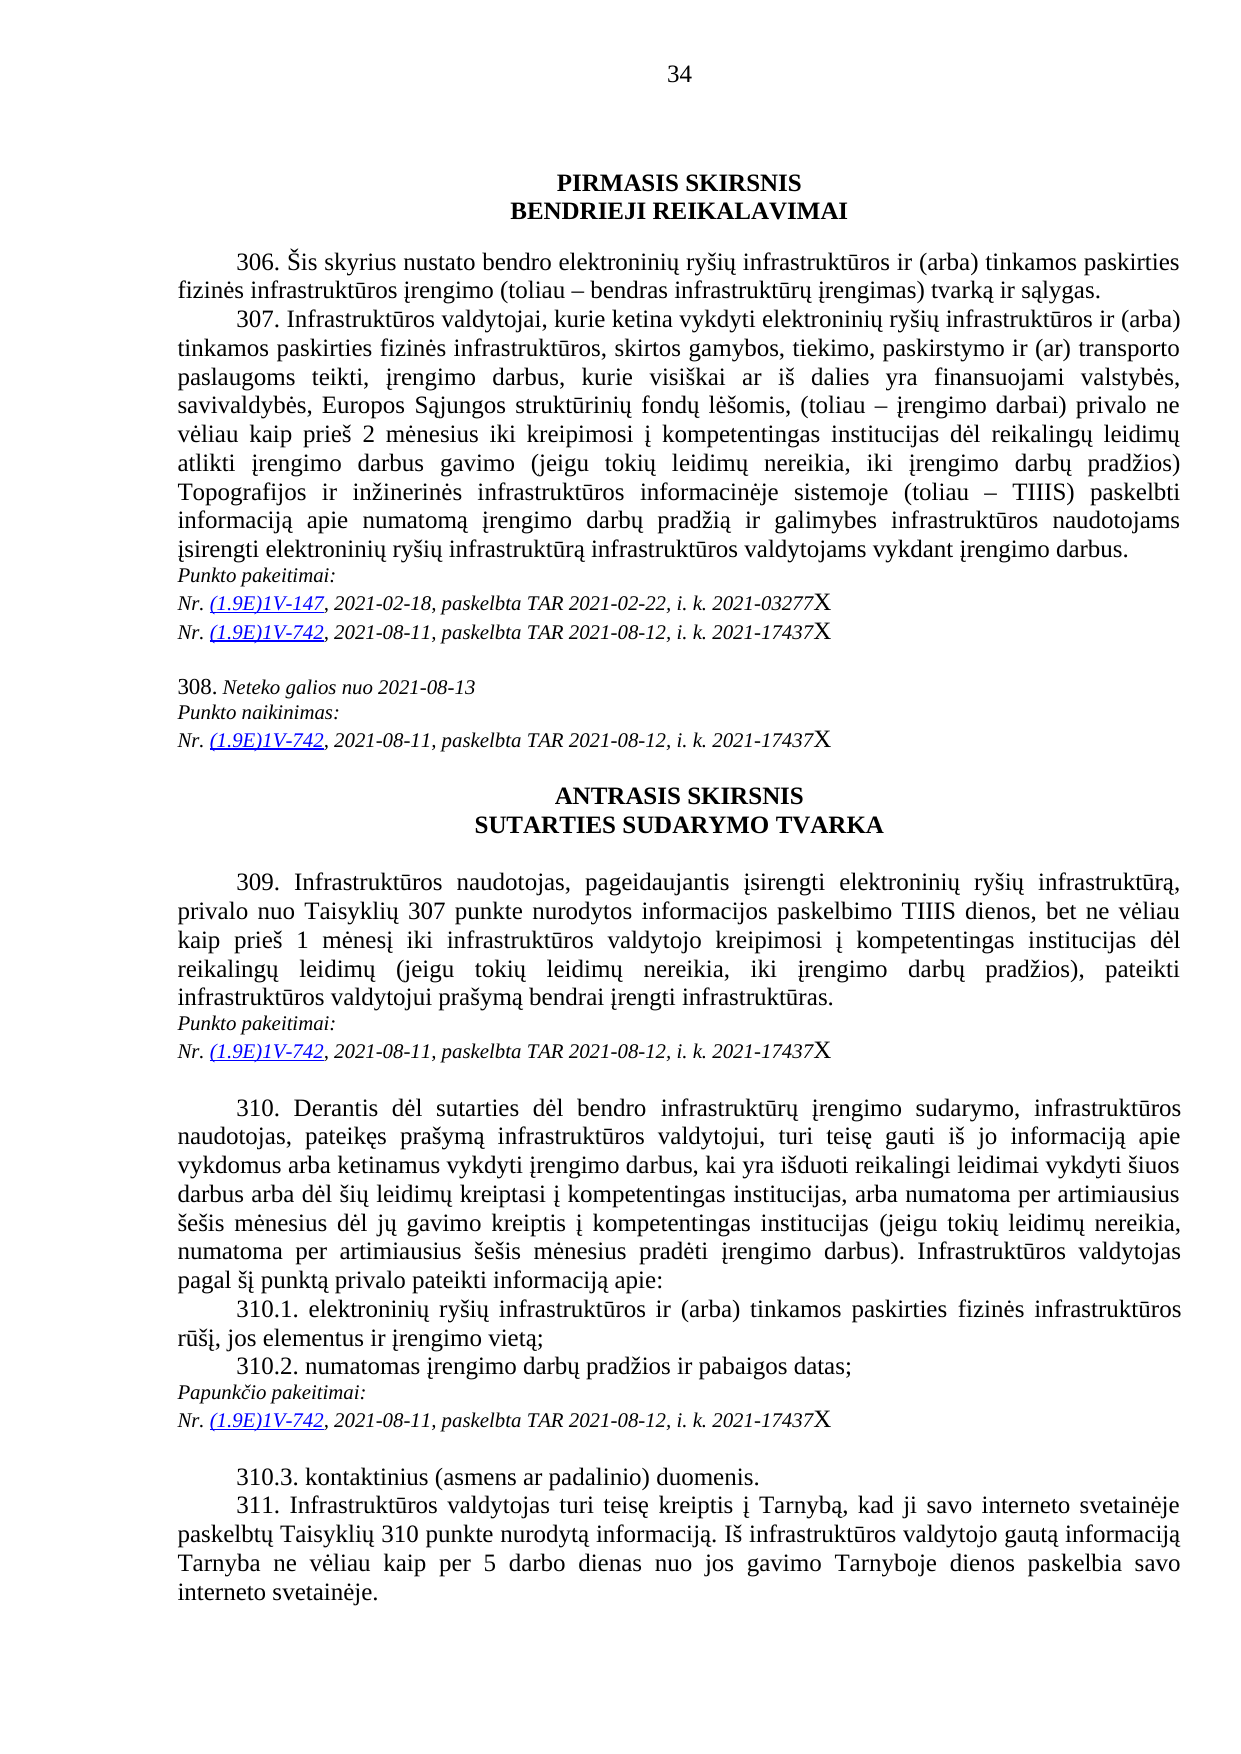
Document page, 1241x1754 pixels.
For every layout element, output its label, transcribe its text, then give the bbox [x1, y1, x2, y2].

text 307. Infrastruktūros valdytojai, kurie ketina vykdyti elektroninių ryšių infrastruktūros ir (arba) tinkamos paskirties fizinės infrastruktūros, skirtos gamybos, tiekimo, paskirstymo ir (ar) transporto paslaugoms teikti, įrengimo darbus, kurie visiškai ar iš dalies yra finansuojami valstybės, savivaldybės, Europos Sąjungos struktūrinių fondų lėšomis, (toliau – įrengimo darbai) privalo ne vėliau kaip prieš 2 mėnesius iki kreipimosi į kompetentingas institucijas dėl reikalingų leidimų atlikti įrengimo darbus gavimo (jeigu tokių leidimų nereikia, iki įrengimo darbų pradžios) Topografijos ir inžinerinės infrastruktūros informacinėje sistemoje (toliau – TIIIS) paskelbti informaciją apie numatomą įrengimo darbų pradžią ir galimybes infrastruktūros naudotojams įsirengti elektroninių ryšių infrastruktūrą infrastruktūros valdytojams vykdant įrengimo darbus. [177, 304, 1181, 563]
text 310.1. elektroninių ryšių infrastruktūros ir (arba) tinkamos paskirties fizinės infrastruktūros rūšį, jos elementus ir įrengimo vietą; [177, 1294, 1181, 1351]
text 310.3. kontaktinius (asmens ar padalinio) duomenis. [177, 1462, 1181, 1491]
text 310. Derantis dėl sutarties dėl bendro infrastruktūrų įrengimo sudarymo, infrastruktūros naudotojas, pateikęs prašymą infrastruktūros valdytojui, turi teisę gauti iš jo informaciją apie vykdomus arba ketinamus vykdyti įrengimo darbus, kai yra išduoti reikalingi leidimai vykdyti šiuos darbus arba dėl šių leidimų kreiptasi į kompetentingas institucijas, arba numatoma per artimiausius šešis mėnesius dėl jų gavimo kreiptis į kompetentingas institucijas (jeigu tokių leidimų nereikia, numatoma per artimiausius šešis mėnesius pradėti įrengimo darbus). Infrastruktūros valdytojas pagal šį punktą privalo pateikti informaciją apie: [177, 1093, 1181, 1294]
text SUTARTIES SUDARYMO TVARKA [177, 810, 1181, 839]
text ANTRASIS SKIRSNIS [177, 781, 1181, 810]
text 310.2. numatomas įrengimo darbų pradžios ir pabaigos datas; [177, 1351, 1181, 1380]
text 311. Infrastruktūros valdytojas turi teisę kreiptis į Tarnybą, kad ji savo interneto svetainėje paskelbtų Taisyklių 310 punkte nurodytą informaciją. Iš infrastruktūros valdytojo gautą informaciją Tarnyba ne vėliau kaip per 5 darbo dienas nuo jos gavimo Tarnyboje dienos paskelbia savo interneto svetainėje. [177, 1491, 1181, 1606]
text 309. Infrastruktūros naudotojas, pageidaujantis įsirengti elektroninių ryšių infrastruktūrą, privalo nuo Taisyklių 307 punkte nurodytos informacijos paskelbimo TIIIS dienos, bet ne vėliau kaip prieš 1 mėnesį iki infrastruktūros valdytojo kreipimosi į kompetentingas institucijas dėl reikalingų leidimų (jeigu tokių leidimų nereikia, iki įrengimo darbų pradžios), pateikti infrastruktūros valdytojui prašymą bendrai įrengti infrastruktūras. [177, 867, 1181, 1011]
text BENDRIEJI REIKALAVIMAI [177, 196, 1181, 225]
text PIRMASIS SKIRSNIS [177, 168, 1181, 196]
text 306. Šis skyrius nustato bendro elektroninių ryšių infrastruktūros ir (arba) tinkamos paskirties fizinės infrastruktūros įrengimo (toliau – bendras infrastruktūrų įrengimas) tvarką ir sąlygas. [177, 247, 1181, 304]
